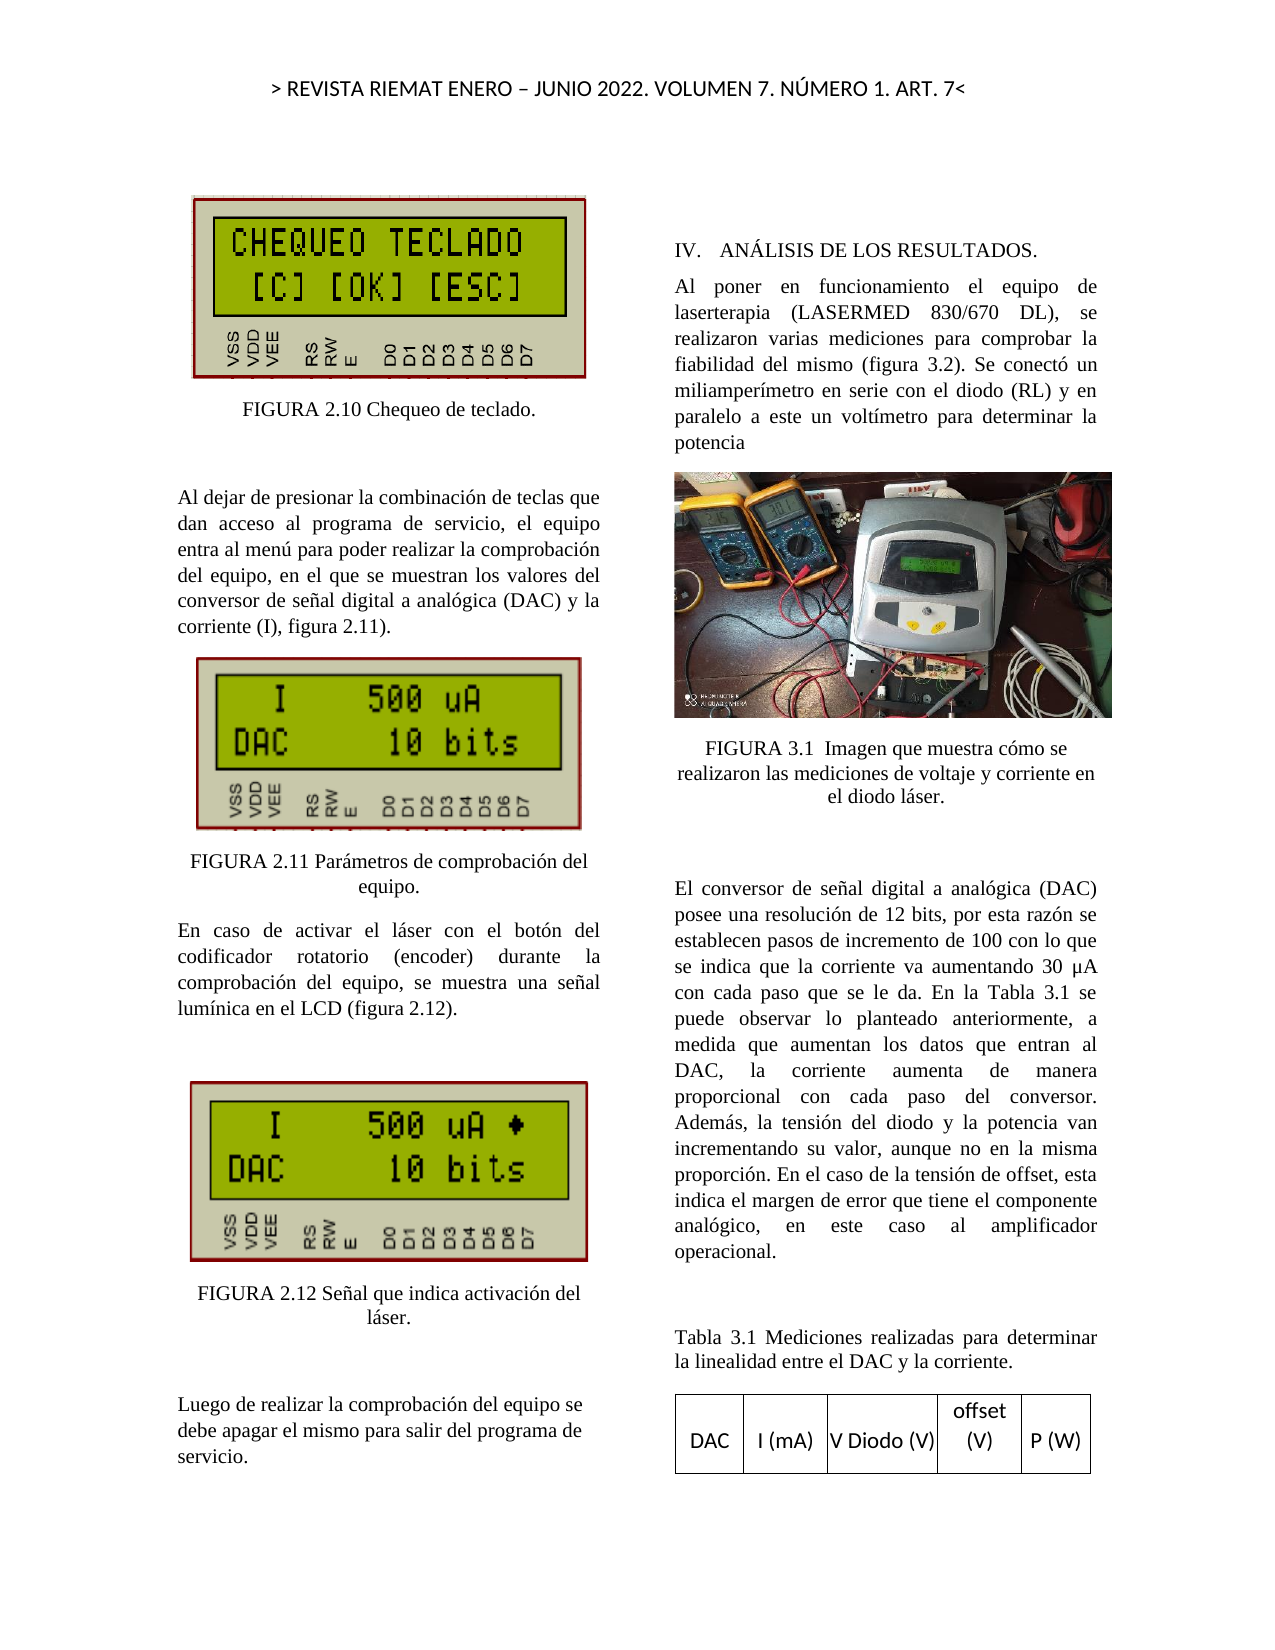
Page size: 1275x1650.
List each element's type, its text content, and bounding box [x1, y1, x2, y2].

picture [196, 657, 582, 831]
text Luego de realizar la comprobación del equipo se debe apagar el mismo para salir del programa de servicio. [177, 1392, 601, 1468]
table_header I (mA) [744, 1395, 827, 1473]
text Al dejar de presionar la combinación de teclas que dan acceso al programa de servicio, el equipo entra al menú para poder realizar la comprobación del equipo, en el que se muestran los valores del conversor de señal digital a analógica (DAC) y la corriente (I), figura 2.11). [177, 485, 601, 638]
text FIGURA 2.12 Señal que indica activación del láser. [177, 1281, 601, 1329]
picture [674, 472, 1112, 718]
text FIGURA 3.1 Imagen que muestra cómo se realizaron las mediciones de voltaje y corriente en el diodo láser. [674, 736, 1098, 808]
picture [189, 1081, 589, 1262]
text En caso de activar el láser con el botón del codificador rotatorio (encoder) durante la comprobación del equipo, se muestra una señal lumínica en el LCD (figura 2.12). [177, 918, 601, 1020]
text Tabla 3.1 Mediciones realizadas para determinar la linealidad entre el DAC y la corriente. [674, 1324, 1098, 1373]
text El conversor de señal digital a analógica (DAC) posee una resolución de 12 bits, por esta razón se establecen pasos de incremento de 100 con lo que se indica que la corriente va aumentando 30 μA con cada paso que se le da. En la Tabla 3.1 se puede observar lo planteado anteriormente, a medida que aumentan los datos que entran al DAC, la corriente aumenta de manera proporcional con cada paso del conversor. Además, la tensión del diodo y la potencia van incrementando su valor, aunque no en la misma proporción. En el caso de la tensión de offset, esta indica el margen de error que tiene el componente analógico, en este caso al amplificador operacional. [674, 876, 1098, 1263]
text FIGURA 2.10 Chequeo de teclado. [177, 397, 601, 421]
table_header P (W) [1022, 1395, 1090, 1473]
subtitle ANÁLISIS DE LOS RESULTADOS. [674, 238, 1098, 262]
picture [191, 195, 587, 379]
table_header offset (V) [938, 1395, 1021, 1473]
table_header DAC [676, 1395, 743, 1473]
text FIGURA 2.11 Parámetros de comprobación del equipo. [177, 849, 601, 898]
table_header V Diodo (V) [828, 1395, 937, 1473]
